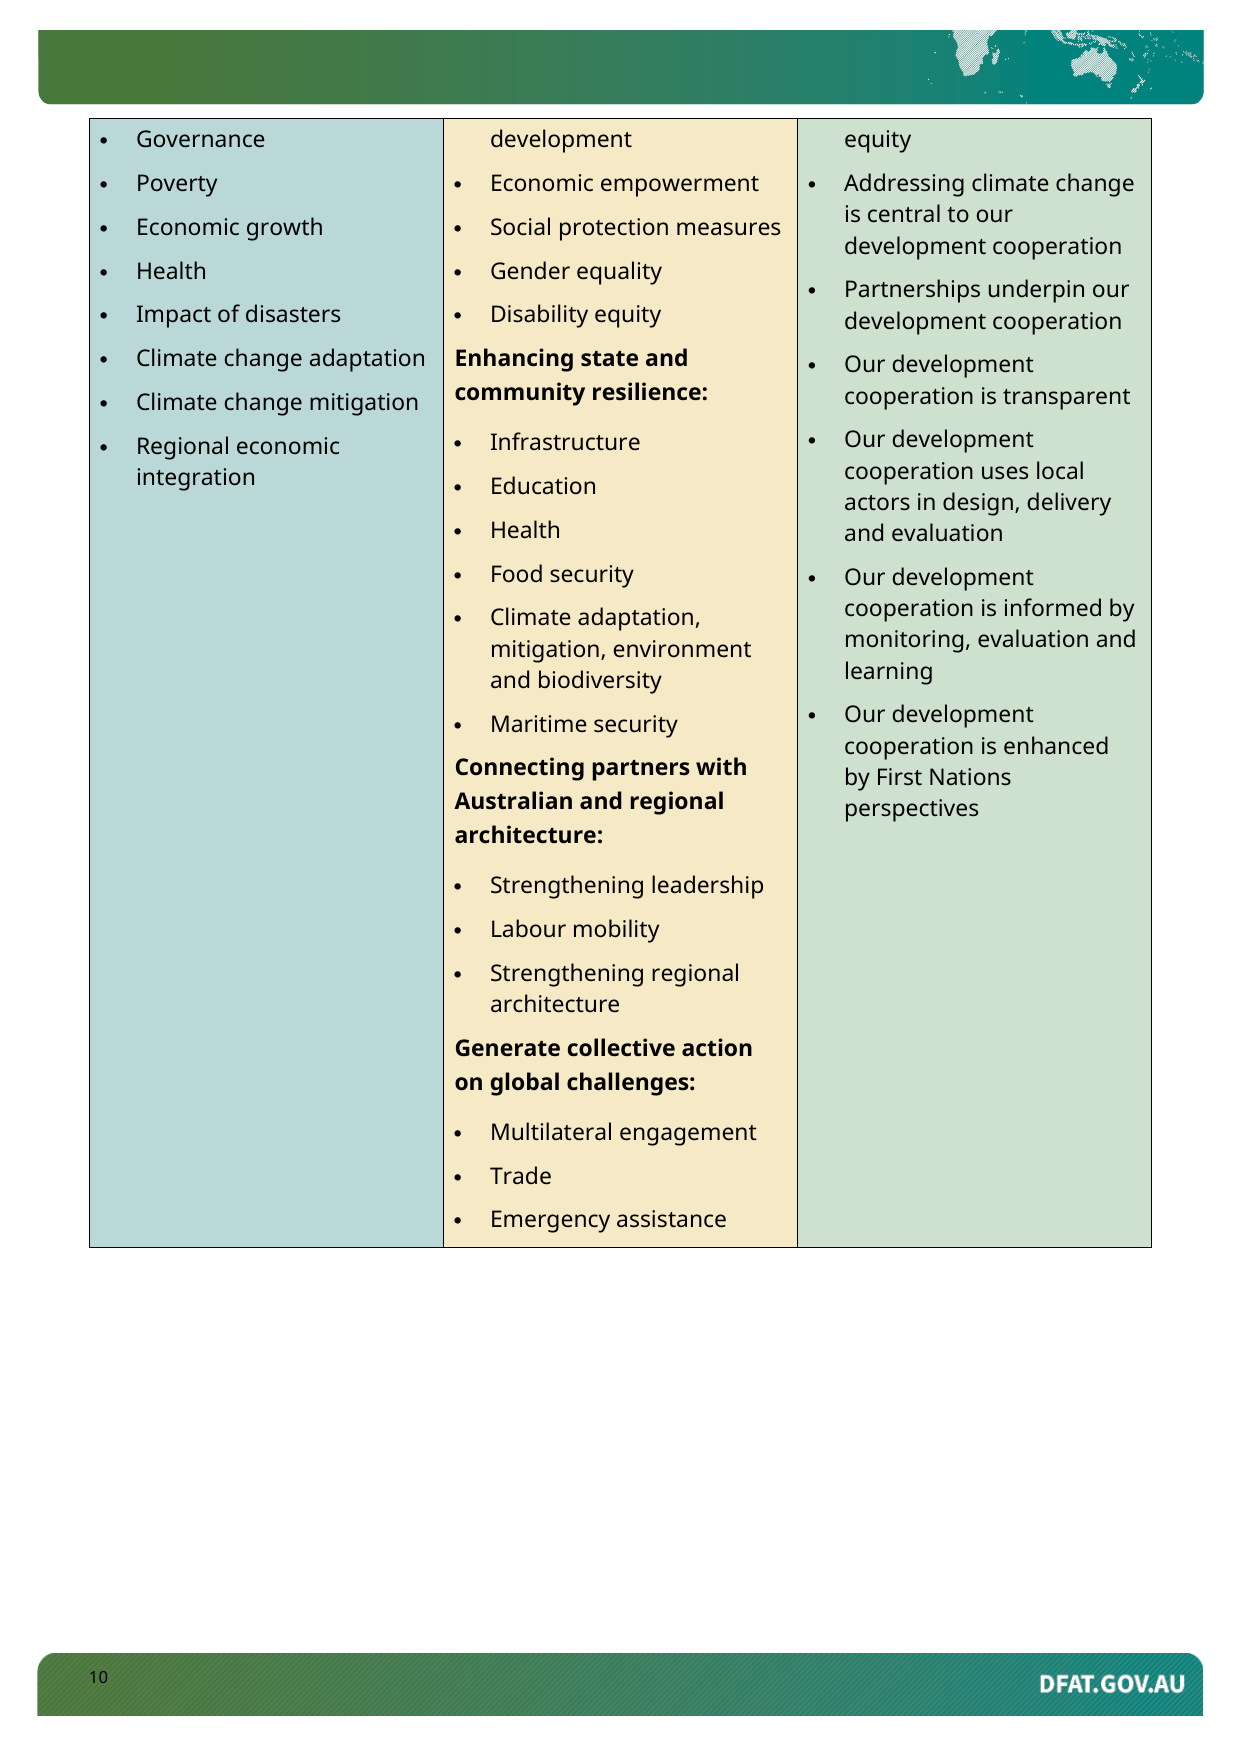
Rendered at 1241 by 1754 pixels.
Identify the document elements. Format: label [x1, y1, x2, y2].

table_cell [90, 119, 443, 1247]
picture [37, 1653, 1203, 1716]
picture [0, 0, 1241, 135]
table_cell [444, 119, 797, 1247]
table_cell [798, 119, 1151, 1247]
